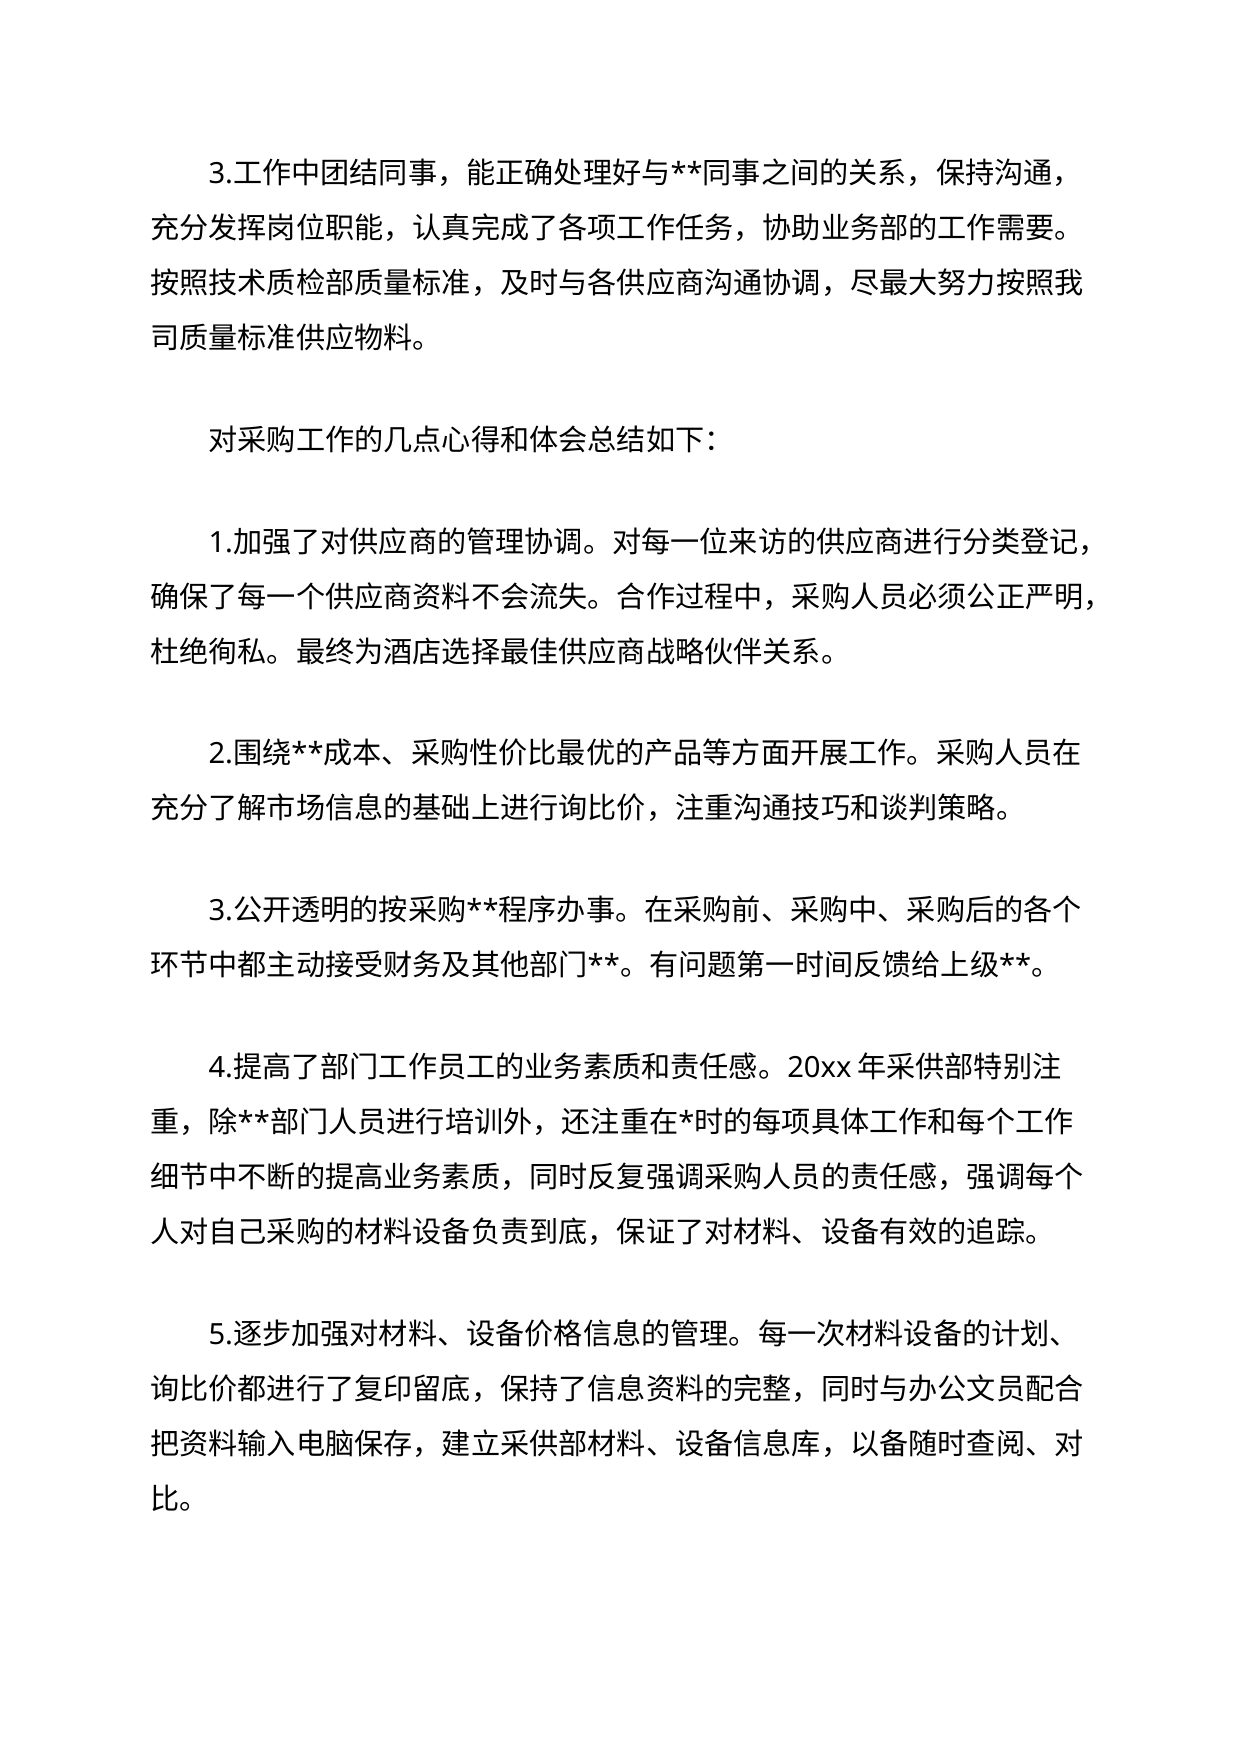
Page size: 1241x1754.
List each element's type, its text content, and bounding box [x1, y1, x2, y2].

text 2.围绕**成本、采购性价比最优的产品等方面开展工作。采购人员在充分了解市场信息的基础上进行询比价，注重沟通技巧和谈判策略。 [150, 730, 1090, 827]
text 1.加强了对供应商的管理协调。对每一位来访的供应商进行分类登记，确保了每一个供应商资料不会流失。合作过程中，采购人员必须公正严明，杜绝徇私。最终为酒店选择最佳供应商战略伙伴关系。 [150, 518, 1090, 671]
text 3.公开透明的按采购**程序办事。在采购前、采购中、采购后的各个环节中都主动接受财务及其他部门**。有问题第一时间反馈给上级**。 [150, 887, 1090, 984]
text 4.提高了部门工作员工的业务素质和责任感。20xx年采供部特别注重，除**部门人员进行培训外，还注重在*时的每项具体工作和每个工作细节中不断的提高业务素质，同时反复强调采购人员的责任感，强调每个人对自己采购的材料设备负责到底，保证了对材料、设备有效的追踪。 [150, 1044, 1090, 1251]
text 对采购工作的几点心得和体会总结如下： [150, 417, 1090, 459]
text 3.工作中团结同事，能正确处理好与**同事之间的关系，保持沟通，充分发挥岗位职能，认真完成了各项工作任务，协助业务部的工作需要。按照技术质检部质量标准，及时与各供应商沟通协调，尽最大努力按照我司质量标准供应物料。 [150, 150, 1090, 357]
text 5.逐步加强对材料、设备价格信息的管理。每一次材料设备的计划、询比价都进行了复印留底，保持了信息资料的完整，同时与办公文员配合把资料输入电脑保存，建立采供部材料、设备信息库，以备随时查阅、对比。 [150, 1310, 1090, 1517]
